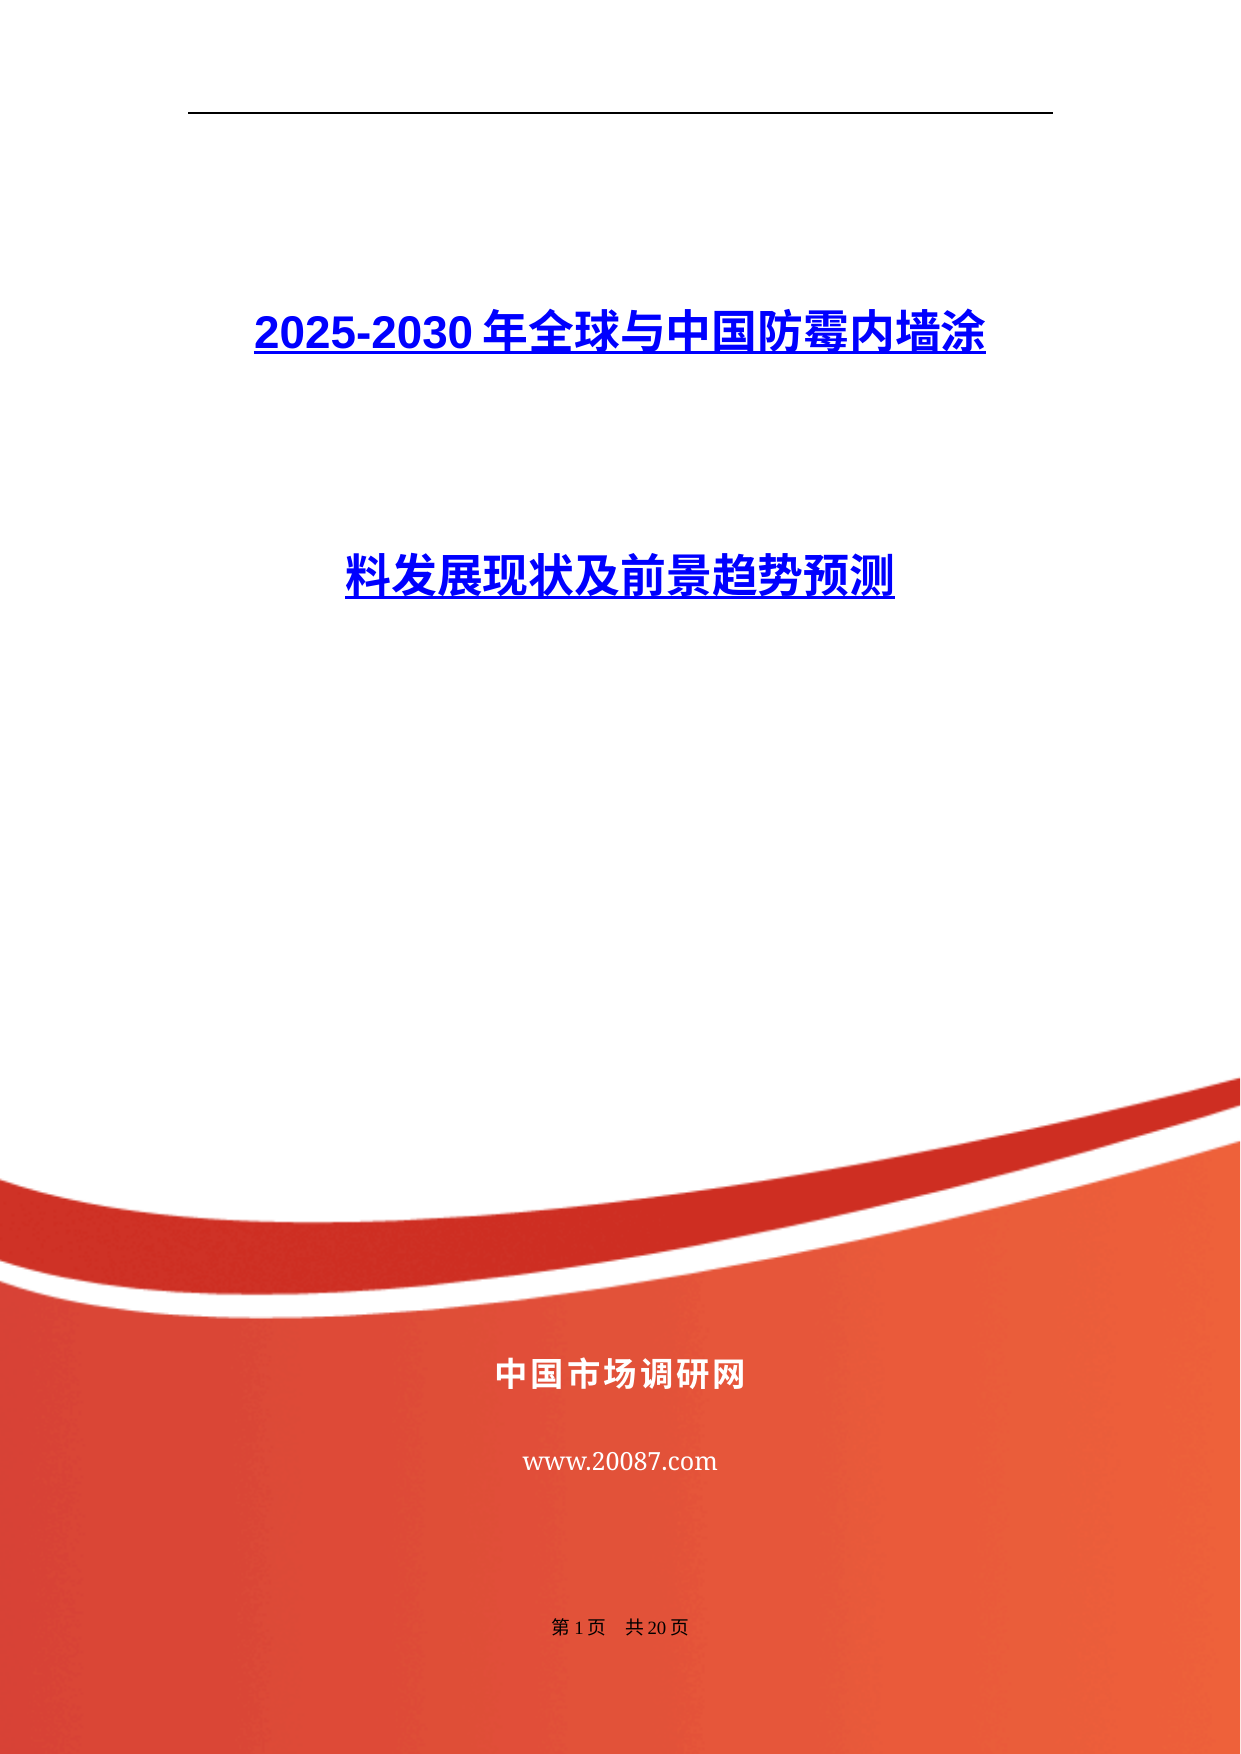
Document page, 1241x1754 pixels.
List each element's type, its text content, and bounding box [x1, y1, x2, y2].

picture [0, 1006, 1241, 1754]
table_header 2025-2030年全球与中国防霉内墙涂料发展现状及前景趋势预测 [188, 207, 1053, 773]
subtitle 中国市场调研网 [187, 1339, 1053, 1404]
text www.20087.com [187, 1428, 1053, 1493]
